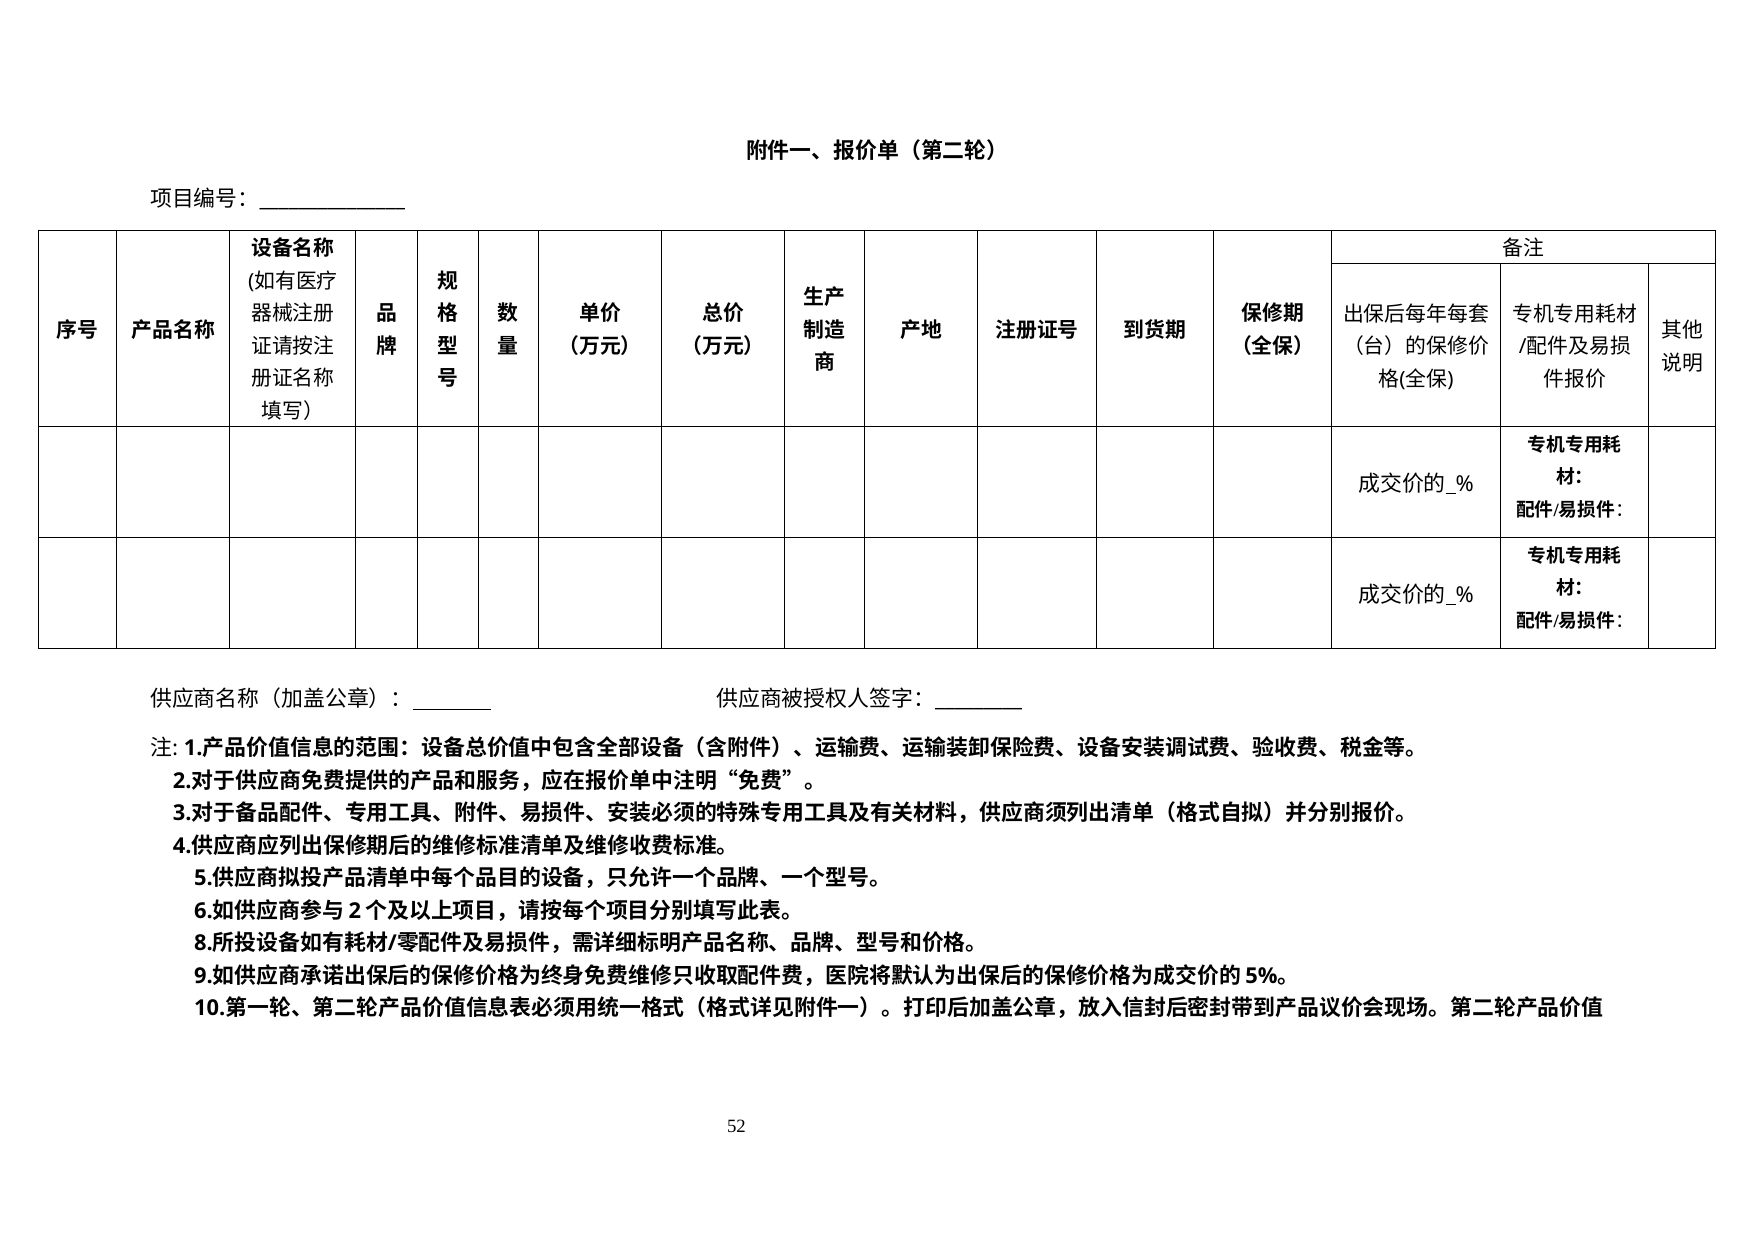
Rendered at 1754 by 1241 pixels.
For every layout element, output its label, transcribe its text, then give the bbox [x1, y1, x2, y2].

table_cell [1214, 427, 1331, 537]
table_cell [539, 427, 661, 537]
table_cell [978, 538, 1096, 648]
table_header 保修期 （全保） [1214, 231, 1331, 426]
table_cell [539, 538, 661, 648]
text 附件一、报价单（第二轮） [150, 133, 1604, 165]
table_cell [662, 538, 784, 648]
table_header 产地 [865, 231, 977, 426]
table_cell [1649, 538, 1715, 648]
table_cell [662, 427, 784, 537]
text 注: 1.产品价值信息的范围：设备总价值中包含全部设备（含附件）、运输费、运输装卸保险费、设备安装调试费、验收费、税金等。 [150, 730, 1604, 762]
table_cell [356, 427, 417, 537]
table_header 产品名称 [117, 231, 229, 426]
table_header 序号 [39, 231, 116, 426]
text 9.如供应商承诺出保后的保修价格为终身免费维修只收取配件费，医院将默认为出保后的保修价格为成交价的5%。 [150, 957, 1604, 990]
table_header 数量 [479, 231, 538, 426]
table_cell 出保后每年每套（台）的保修价格(全保) [1332, 264, 1500, 426]
text 6.如供应商参与2个及以上项目，请按每个项目分别填写此表。 [150, 892, 1604, 925]
table_cell [1214, 538, 1331, 648]
table_header 设备名称 (如有医疗器械注册证请按注册证名称填写） [230, 231, 355, 426]
table_cell [418, 538, 478, 648]
table_header 品牌 [356, 231, 417, 426]
table_header 单价 （万元） [539, 231, 661, 426]
table_cell [356, 538, 417, 648]
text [150, 990, 1604, 1022]
table_cell [865, 538, 977, 648]
table_header 注册证号 [978, 231, 1096, 426]
table_cell [117, 427, 229, 537]
table_header 总价 （万元） [662, 231, 784, 426]
text 3.对于备品配件、专用工具、附件、易损件、安装必须的特殊专用工具及有关材料，供应商须列出清单（格式自拟）并分别报价。 [150, 795, 1604, 827]
table_header 备注 [1332, 231, 1715, 263]
table_cell 专机专用耗材： 配件/易损件： [1501, 427, 1648, 537]
table_cell [39, 538, 116, 648]
table_cell [1649, 427, 1715, 537]
table_cell [978, 427, 1096, 537]
table_cell [785, 427, 864, 537]
table_cell 专机专用耗材/配件及易损件报价 [1501, 264, 1648, 426]
text 2.对于供应商免费提供的产品和服务，应在报价单中注明“免费”。 [150, 762, 1604, 795]
table_cell 专机专用耗材： 配件/易损件： [1501, 538, 1648, 648]
text 项目编号：_______________ [150, 181, 1604, 214]
table_cell [230, 427, 355, 537]
text 供应商名称（加盖公章）： 供应商被授权人签字：_________ [150, 681, 1604, 714]
table_cell 成交价的 % [1332, 538, 1500, 648]
table_cell [1097, 427, 1213, 537]
table_cell [1097, 538, 1213, 648]
table_cell [479, 427, 538, 537]
table_cell [479, 538, 538, 648]
text 8.所投设备如有耗材/零配件及易损件，需详细标明产品名称、品牌、型号和价格。 [150, 925, 1604, 957]
table_header 到货期 [1097, 231, 1213, 426]
table_header 规格型号 [418, 231, 478, 426]
table_cell [39, 427, 116, 537]
table_cell 成交价的 % [1332, 427, 1500, 537]
table_cell 其他说明 [1649, 264, 1715, 426]
table_header 生产制造商 [785, 231, 864, 426]
table_cell [865, 427, 977, 537]
text 4.供应商应列出保修期后的维修标准清单及维修收费标准。 [150, 827, 1604, 860]
table_cell [418, 427, 478, 537]
table_cell [117, 538, 229, 648]
table_cell [230, 538, 355, 648]
text 5.供应商拟投产品清单中每个品目的设备，只允许一个品牌、一个型号。 [150, 860, 1604, 892]
table_cell [785, 538, 864, 648]
